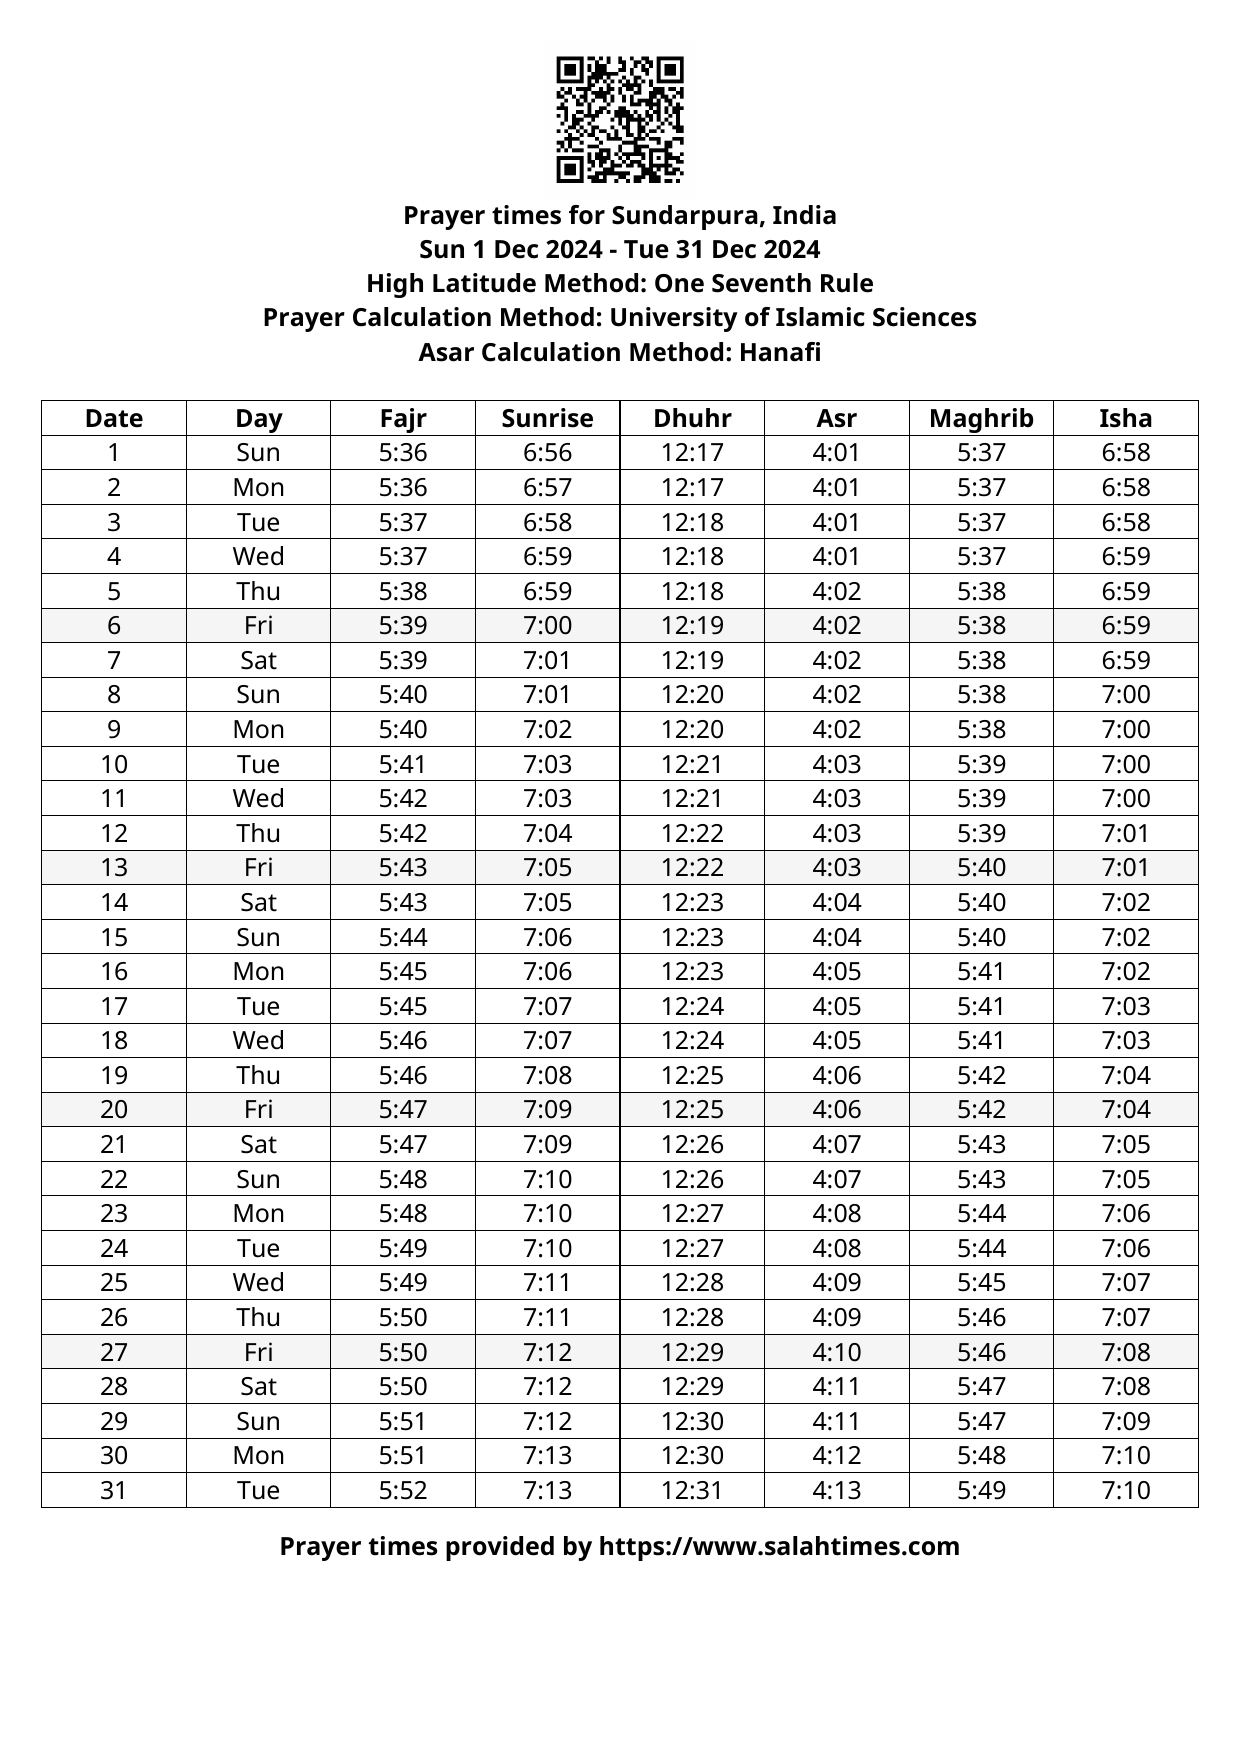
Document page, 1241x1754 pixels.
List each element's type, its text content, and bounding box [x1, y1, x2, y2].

table_cell 4:06 [765, 1093, 909, 1126]
table_cell 26 [42, 1300, 186, 1334]
table_cell 7:01 [476, 678, 619, 711]
table_cell 4:05 [765, 989, 909, 1022]
table_cell 7:00 [1054, 781, 1198, 815]
table_cell 7:00 [1054, 712, 1198, 746]
table_cell 4:08 [765, 1231, 909, 1264]
table_cell Thu [187, 816, 330, 849]
table_cell 12:26 [621, 1162, 764, 1195]
table_cell 5:43 [910, 1127, 1053, 1161]
table_cell 5:37 [331, 539, 475, 573]
table_cell 5:46 [331, 1058, 475, 1092]
table_cell 5:43 [331, 851, 475, 884]
table_cell 5:36 [331, 470, 475, 504]
table_cell Wed [187, 1266, 330, 1299]
table_cell 7:13 [476, 1473, 619, 1507]
table_cell 4:03 [765, 816, 909, 849]
table_cell 5:44 [331, 920, 475, 953]
table_cell 6:58 [1054, 436, 1198, 469]
table_cell 7:10 [1054, 1439, 1198, 1472]
table_cell 7:10 [476, 1231, 619, 1264]
table_cell 4:03 [765, 851, 909, 884]
table_cell 12:22 [621, 816, 764, 849]
table_cell 5:42 [910, 1093, 1053, 1126]
table_cell 5:39 [331, 609, 475, 642]
table_cell 7:12 [476, 1369, 619, 1403]
table_cell 12:18 [621, 574, 764, 607]
table_cell 5:44 [910, 1231, 1053, 1264]
table_cell 5:50 [331, 1300, 475, 1334]
table_cell 14 [42, 885, 186, 919]
table_cell 7:07 [1054, 1300, 1198, 1334]
table_header Asr [765, 401, 909, 434]
table_cell 4:02 [765, 609, 909, 642]
table_cell 4:09 [765, 1266, 909, 1299]
table_cell 7:02 [1054, 954, 1198, 988]
table_cell 5:49 [331, 1231, 475, 1264]
table_cell 12:23 [621, 885, 764, 919]
table_cell 7:00 [1054, 678, 1198, 711]
table_cell 5:40 [910, 885, 1053, 919]
table_cell 5:39 [910, 747, 1053, 780]
table_cell Tue [187, 989, 330, 1022]
table_header Day [187, 401, 330, 434]
table_cell 27 [42, 1335, 186, 1368]
table_cell 6 [42, 609, 186, 642]
table_cell 4:11 [765, 1404, 909, 1437]
table_cell 6:59 [476, 539, 619, 573]
table_cell 7:03 [476, 781, 619, 815]
table_cell Sun [187, 436, 330, 469]
table_cell 7:09 [1054, 1404, 1198, 1437]
table_cell 7:08 [1054, 1369, 1198, 1403]
table_cell 31 [42, 1473, 186, 1507]
table_cell 12:23 [621, 920, 764, 953]
table_cell 7:01 [476, 643, 619, 677]
table_cell 12:17 [621, 436, 764, 469]
table_header Fajr [331, 401, 475, 434]
table_cell 11 [42, 781, 186, 815]
table_cell 7:07 [476, 989, 619, 1022]
table_cell Tue [187, 1231, 330, 1264]
table_cell 5:37 [910, 470, 1053, 504]
table_cell 7:01 [1054, 816, 1198, 849]
table_cell 6:59 [1054, 539, 1198, 573]
table_cell 5:42 [331, 816, 475, 849]
table_cell 5:39 [910, 781, 1053, 815]
table_cell 5:38 [910, 574, 1053, 607]
table_cell 12:29 [621, 1369, 764, 1403]
table_cell Fri [187, 1335, 330, 1368]
table_cell 9 [42, 712, 186, 746]
table_cell 12:19 [621, 643, 764, 677]
table_cell 4:06 [765, 1058, 909, 1092]
table_cell 12:27 [621, 1231, 764, 1264]
table_cell 6:58 [1054, 470, 1198, 504]
table_cell 7:09 [476, 1127, 619, 1161]
table_cell 5:38 [910, 678, 1053, 711]
table_cell 5:40 [910, 851, 1053, 884]
table_cell 29 [42, 1404, 186, 1437]
table_cell 5:41 [910, 989, 1053, 1022]
table_cell 12:25 [621, 1093, 764, 1126]
table_cell 4:01 [765, 505, 909, 538]
table_cell 12:18 [621, 505, 764, 538]
table_header Dhuhr [621, 401, 764, 434]
table_cell 4:03 [765, 781, 909, 815]
table_cell 4:10 [765, 1335, 909, 1368]
table_cell 5:40 [331, 712, 475, 746]
table_cell 5:38 [331, 574, 475, 607]
table_cell 19 [42, 1058, 186, 1092]
table_cell 7:00 [476, 609, 619, 642]
table_header Maghrib [910, 401, 1053, 434]
table_cell Sat [187, 1369, 330, 1403]
table_cell 5:41 [910, 1024, 1053, 1057]
table_cell Wed [187, 781, 330, 815]
table_cell 12:28 [621, 1266, 764, 1299]
table_cell 4:12 [765, 1439, 909, 1472]
table_cell 5:47 [910, 1404, 1053, 1437]
table_cell 13 [42, 851, 186, 884]
table_cell 5:45 [331, 989, 475, 1022]
table_cell 5:45 [910, 1266, 1053, 1299]
table_cell 12:26 [621, 1127, 764, 1161]
table_cell Fri [187, 851, 330, 884]
table_cell Mon [187, 1439, 330, 1472]
table_cell 4:07 [765, 1162, 909, 1195]
table_cell 7:12 [476, 1404, 619, 1437]
table_cell 7:07 [1054, 1266, 1198, 1299]
table_cell 7:03 [476, 747, 619, 780]
table_cell 5:37 [910, 436, 1053, 469]
table_cell Mon [187, 470, 330, 504]
table_cell Wed [187, 539, 330, 573]
table_header Date [42, 401, 186, 434]
table_cell 6:59 [1054, 643, 1198, 677]
table_cell 12:17 [621, 470, 764, 504]
table_cell 4:08 [765, 1196, 909, 1230]
table_cell 12:27 [621, 1196, 764, 1230]
text High Latitude Method: One Seventh Rule [42, 266, 1198, 300]
table_cell 12 [42, 816, 186, 849]
table_cell 6:58 [476, 505, 619, 538]
table_cell Mon [187, 712, 330, 746]
table_cell 12:29 [621, 1335, 764, 1368]
table_cell 6:57 [476, 470, 619, 504]
table_cell 5:47 [331, 1093, 475, 1126]
table_cell Sun [187, 1404, 330, 1437]
table_cell 7:01 [1054, 851, 1198, 884]
table_cell 7:00 [1054, 747, 1198, 780]
table_cell Mon [187, 1196, 330, 1230]
table_cell 5:48 [910, 1439, 1053, 1472]
picture [542, 41, 699, 198]
table_cell 4 [42, 539, 186, 573]
table_cell 12:20 [621, 678, 764, 711]
table_cell 5:40 [331, 678, 475, 711]
table_cell 12:24 [621, 1024, 764, 1057]
table_cell 8 [42, 678, 186, 711]
table_cell 15 [42, 920, 186, 953]
table_cell 6:56 [476, 436, 619, 469]
table_cell 5:39 [910, 816, 1053, 849]
table_cell 4:02 [765, 678, 909, 711]
table_cell 4:11 [765, 1369, 909, 1403]
table_cell 7:06 [476, 920, 619, 953]
table_cell 5:52 [331, 1473, 475, 1507]
table_cell 7:04 [476, 816, 619, 849]
table_cell 12:22 [621, 851, 764, 884]
table_cell 5:47 [331, 1127, 475, 1161]
table_cell 4:05 [765, 954, 909, 988]
table_cell 4:04 [765, 920, 909, 953]
table_cell 4:01 [765, 470, 909, 504]
table_cell 5:41 [910, 954, 1053, 988]
table_cell 5:49 [910, 1473, 1053, 1507]
table_cell 7:04 [1054, 1058, 1198, 1092]
table_cell 12:24 [621, 989, 764, 1022]
table_cell 4:02 [765, 712, 909, 746]
table_cell 5:51 [331, 1439, 475, 1472]
table_cell Sat [187, 1127, 330, 1161]
table_cell 20 [42, 1093, 186, 1126]
table_cell 12:30 [621, 1439, 764, 1472]
table_cell Tue [187, 747, 330, 780]
text Prayer Calculation Method: University of Islamic Sciences [42, 300, 1198, 334]
table_cell 18 [42, 1024, 186, 1057]
table_cell Sat [187, 885, 330, 919]
table_cell 7:06 [1054, 1231, 1198, 1264]
table_cell 30 [42, 1439, 186, 1472]
table_cell 5:49 [331, 1266, 475, 1299]
table_cell 5:42 [910, 1058, 1053, 1092]
table_cell 3 [42, 505, 186, 538]
table_cell 12:19 [621, 609, 764, 642]
table_cell 4:02 [765, 574, 909, 607]
table_cell 24 [42, 1231, 186, 1264]
table_cell Sat [187, 643, 330, 677]
table_cell 10 [42, 747, 186, 780]
table_cell 7 [42, 643, 186, 677]
table_cell 7:05 [476, 851, 619, 884]
table_cell 4:13 [765, 1473, 909, 1507]
table_cell 4:01 [765, 539, 909, 573]
table_cell 23 [42, 1196, 186, 1230]
table_cell 5:40 [910, 920, 1053, 953]
table_cell 22 [42, 1162, 186, 1195]
table_cell 1 [42, 436, 186, 469]
table_cell 7:03 [1054, 989, 1198, 1022]
table_cell 7:13 [476, 1439, 619, 1472]
table_cell 4:07 [765, 1127, 909, 1161]
table_cell Thu [187, 1300, 330, 1334]
table_cell 5:38 [910, 712, 1053, 746]
table_cell Fri [187, 1093, 330, 1126]
table_cell 4:01 [765, 436, 909, 469]
table_cell 6:59 [476, 574, 619, 607]
table_cell 5:41 [331, 747, 475, 780]
text Asar Calculation Method: Hanafi [42, 334, 1198, 368]
table_cell 7:06 [476, 954, 619, 988]
table_cell Thu [187, 574, 330, 607]
table_cell 12:28 [621, 1300, 764, 1334]
table_cell 17 [42, 989, 186, 1022]
table_cell Fri [187, 609, 330, 642]
table_cell 6:59 [1054, 609, 1198, 642]
table_cell 5:47 [910, 1369, 1053, 1403]
table_cell 7:12 [476, 1335, 619, 1368]
table_cell 5:50 [331, 1335, 475, 1368]
table_cell 5:37 [910, 539, 1053, 573]
table_cell 7:10 [476, 1196, 619, 1230]
table_cell 6:59 [1054, 574, 1198, 607]
table_cell 7:11 [476, 1300, 619, 1334]
table_cell 12:18 [621, 539, 764, 573]
table_cell Sun [187, 920, 330, 953]
table_cell 5 [42, 574, 186, 607]
text Prayer times provided by https://www.salahtimes.com [42, 1528, 1198, 1563]
table_cell 2 [42, 470, 186, 504]
table_cell 12:23 [621, 954, 764, 988]
table_cell 5:44 [910, 1196, 1053, 1230]
table_cell 4:09 [765, 1300, 909, 1334]
table_cell 7:10 [1054, 1473, 1198, 1507]
table_cell 5:50 [331, 1369, 475, 1403]
table_cell 5:51 [331, 1404, 475, 1437]
table_cell 12:30 [621, 1404, 764, 1437]
table_header Isha [1054, 401, 1198, 434]
table_cell 5:43 [910, 1162, 1053, 1195]
table_cell 7:04 [1054, 1093, 1198, 1126]
table_cell 5:48 [331, 1162, 475, 1195]
table_cell 7:05 [1054, 1162, 1198, 1195]
table_cell 4:05 [765, 1024, 909, 1057]
table_cell 12:21 [621, 781, 764, 815]
table_cell 7:02 [1054, 920, 1198, 953]
table_cell Wed [187, 1024, 330, 1057]
text Prayer times for Sundarpura, India [42, 198, 1198, 232]
table_cell 16 [42, 954, 186, 988]
table_cell 5:46 [910, 1335, 1053, 1368]
table_cell 5:37 [910, 505, 1053, 538]
table_cell 4:02 [765, 643, 909, 677]
table_cell Sun [187, 1162, 330, 1195]
table_cell 7:06 [1054, 1196, 1198, 1230]
table_cell 5:42 [331, 781, 475, 815]
table_cell Tue [187, 505, 330, 538]
table_cell 7:02 [1054, 885, 1198, 919]
table_cell 5:38 [910, 643, 1053, 677]
table_cell 5:48 [331, 1196, 475, 1230]
table_cell 7:05 [1054, 1127, 1198, 1161]
table_header Sunrise [476, 401, 619, 434]
table_cell 7:02 [476, 712, 619, 746]
table_cell 7:05 [476, 885, 619, 919]
table_cell 25 [42, 1266, 186, 1299]
table_cell 5:46 [331, 1024, 475, 1057]
table_cell 21 [42, 1127, 186, 1161]
table_cell 6:58 [1054, 505, 1198, 538]
table_cell 5:45 [331, 954, 475, 988]
table_cell 12:20 [621, 712, 764, 746]
table_cell 7:08 [1054, 1335, 1198, 1368]
table_cell 4:03 [765, 747, 909, 780]
table_cell Thu [187, 1058, 330, 1092]
table_cell 12:21 [621, 747, 764, 780]
table_cell Mon [187, 954, 330, 988]
table_cell 5:37 [331, 505, 475, 538]
table_cell 5:36 [331, 436, 475, 469]
table_cell 5:43 [331, 885, 475, 919]
table_cell 5:46 [910, 1300, 1053, 1334]
table_cell 7:03 [1054, 1024, 1198, 1057]
table_cell 7:09 [476, 1093, 619, 1126]
table_cell 28 [42, 1369, 186, 1403]
table_cell Tue [187, 1473, 330, 1507]
table_cell 7:10 [476, 1162, 619, 1195]
text Sun 1 Dec 2024 - Tue 31 Dec 2024 [42, 232, 1198, 266]
table_cell 5:39 [331, 643, 475, 677]
table_cell Sun [187, 678, 330, 711]
table_cell 7:08 [476, 1058, 619, 1092]
table_cell 12:25 [621, 1058, 764, 1092]
table_cell 5:38 [910, 609, 1053, 642]
table_cell 4:04 [765, 885, 909, 919]
table_cell 7:11 [476, 1266, 619, 1299]
table_cell 12:31 [621, 1473, 764, 1507]
table_cell 7:07 [476, 1024, 619, 1057]
